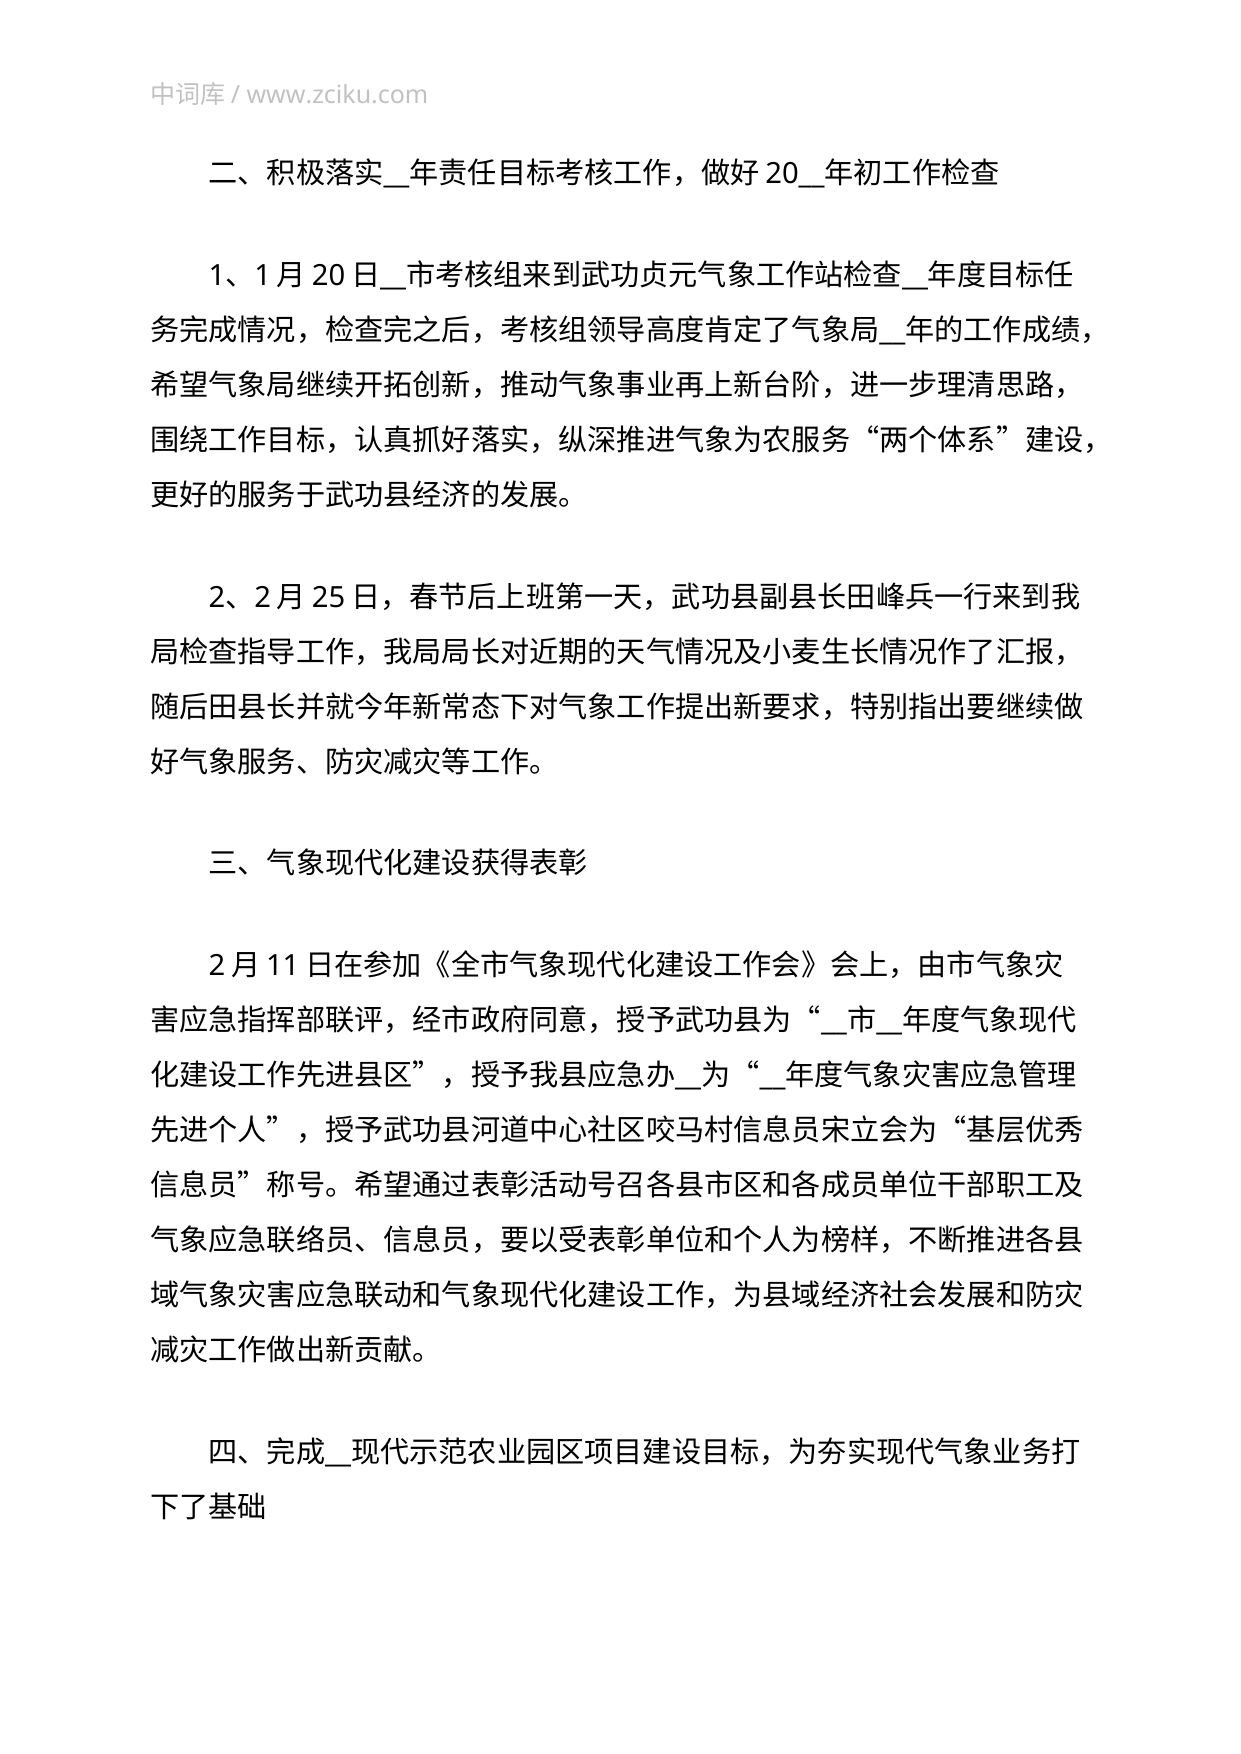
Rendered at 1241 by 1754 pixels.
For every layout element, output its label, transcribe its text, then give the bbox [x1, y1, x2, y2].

text 2月11日在参加《全市气象现代化建设工作会》会上，由市气象灾害应急指挥部联评，经市政府同意，授予武功县为“__市__年度气象现代化建设工作先进县区”，授予我县应急办__为“__年度气象灾害应急管理先进个人”，授予武功县河道中心社区咬马村信息员宋立会为“基层优秀信息员”称号。希望通过表彰活动号召各县市区和各成员单位干部职工及气象应急联络员、信息员，要以受表彰单位和个人为榜样，不断推进各县域气象灾害应急联动和气象现代化建设工作，为县域经济社会发展和防灾减灾工作做出新贡献。 [150, 942, 1090, 1369]
text 四、完成__现代示范农业园区项目建设目标，为夯实现代气象业务打下了基础 [150, 1428, 1090, 1526]
text 二、积极落实__年责任目标考核工作，做好20__年初工作检查 [150, 150, 1090, 192]
text 三、气象现代化建设获得表彰 [150, 840, 1090, 882]
text 2、2月25日，春节后上班第一天，武功县副县长田峰兵一行来到我局检查指导工作，我局局长对近期的天气情况及小麦生长情况作了汇报，随后田县长并就今年新常态下对气象工作提出新要求，特别指出要继续做好气象服务、防灾减灾等工作。 [150, 573, 1090, 781]
text 1、1月20日__市考核组来到武功贞元气象工作站检查__年度目标任务完成情况，检查完之后，考核组领导高度肯定了气象局__年的工作成绩，希望气象局继续开拓创新，推动气象事业再上新台阶，进一步理清思路，围绕工作目标，认真抓好落实，纵深推进气象为农服务“两个体系”建设，更好的服务于武功县经济的发展。 [150, 252, 1090, 514]
